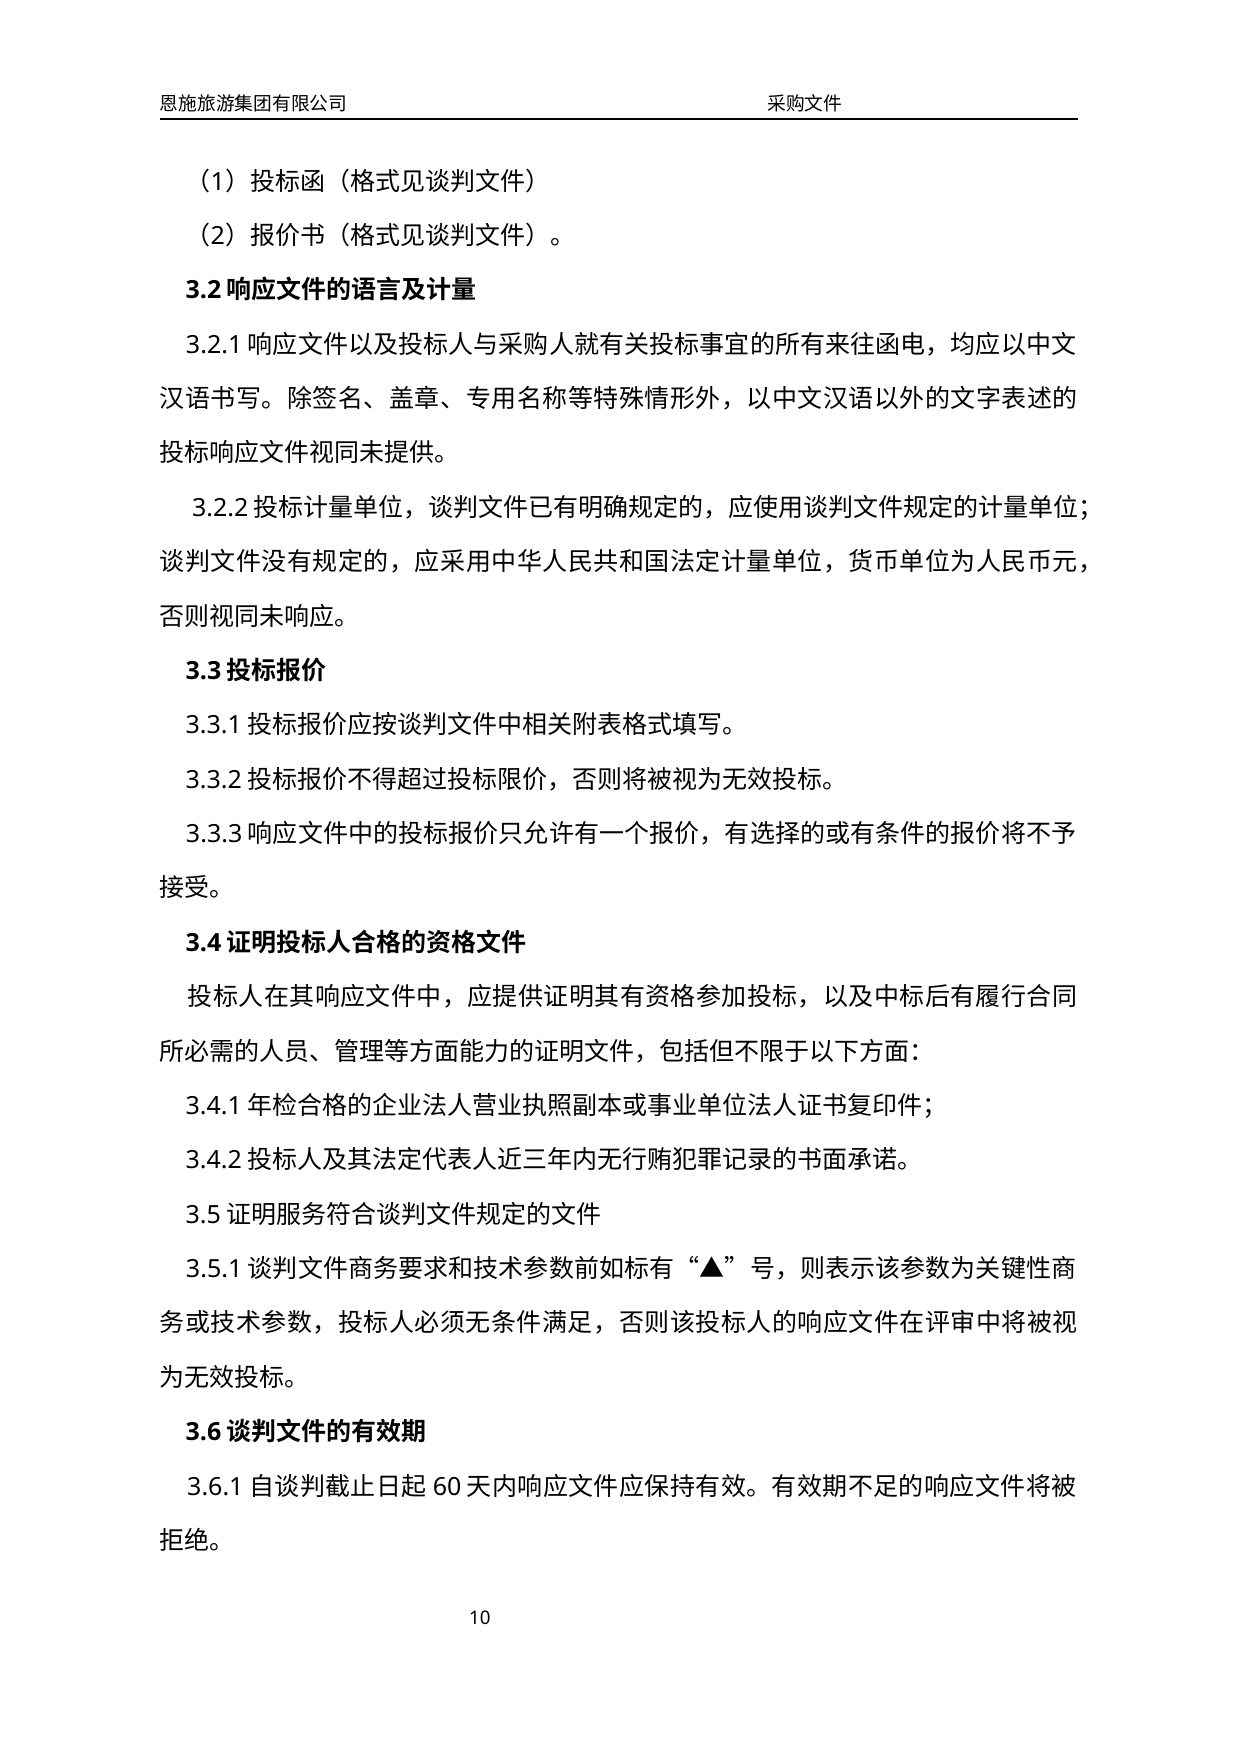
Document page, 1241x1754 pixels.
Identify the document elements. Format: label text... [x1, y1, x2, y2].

text 3.5.1谈判文件商务要求和技术参数前如标有“▲”号，则表示该参数为关键性商务或技术参数，投标人必须无条件满足，否则该投标人的响应文件在评审中将被视为无效投标。 [159, 1248, 1078, 1393]
text 3.3.3响应文件中的投标报价只允许有一个报价，有选择的或有条件的报价将不予接受。 [159, 813, 1078, 904]
text 3.3投标报价 [159, 650, 1078, 687]
text 3.6谈判文件的有效期 [159, 1412, 1078, 1448]
text 3.6.1自谈判截止日起60天内响应文件应保持有效。有效期不足的响应文件将被拒绝。 [159, 1466, 1078, 1557]
text 3.4.2投标人及其法定代表人近三年内无行贿犯罪记录的书面承诺。 [159, 1140, 1078, 1176]
text 3.5证明服务符合谈判文件规定的文件 [159, 1194, 1078, 1230]
text 3.3.1投标报价应按谈判文件中相关附表格式填写。 [159, 705, 1078, 741]
text 3.2.2投标计量单位，谈判文件已有明确规定的，应使用谈判文件规定的计量单位；谈判文件没有规定的，应采用中华人民共和国法定计量单位，货币单位为人民币元，否则视同未响应。 [159, 487, 1078, 632]
text 3.4证明投标人合格的资格文件 [159, 922, 1078, 958]
text 3.4.1年检合格的企业法人营业执照副本或事业单位法人证书复印件； [159, 1085, 1078, 1122]
text 投标人在其响应文件中，应提供证明其有资格参加投标，以及中标后有履行合同所必需的人员、管理等方面能力的证明文件，包括但不限于以下方面： [159, 977, 1078, 1067]
text （1）投标函（格式见谈判文件） [159, 161, 1078, 197]
text 3.2响应文件的语言及计量 [159, 270, 1078, 306]
text 3.2.1响应文件以及投标人与采购人就有关投标事宜的所有来往函电，均应以中文汉语书写。除签名、盖章、专用名称等特殊情形外，以中文汉语以外的文字表述的投标响应文件视同未提供。 [159, 324, 1078, 469]
text （2）报价书（格式见谈判文件）。 [159, 215, 1078, 252]
text 3.3.2投标报价不得超过投标限价，否则将被视为无效投标。 [159, 759, 1078, 795]
